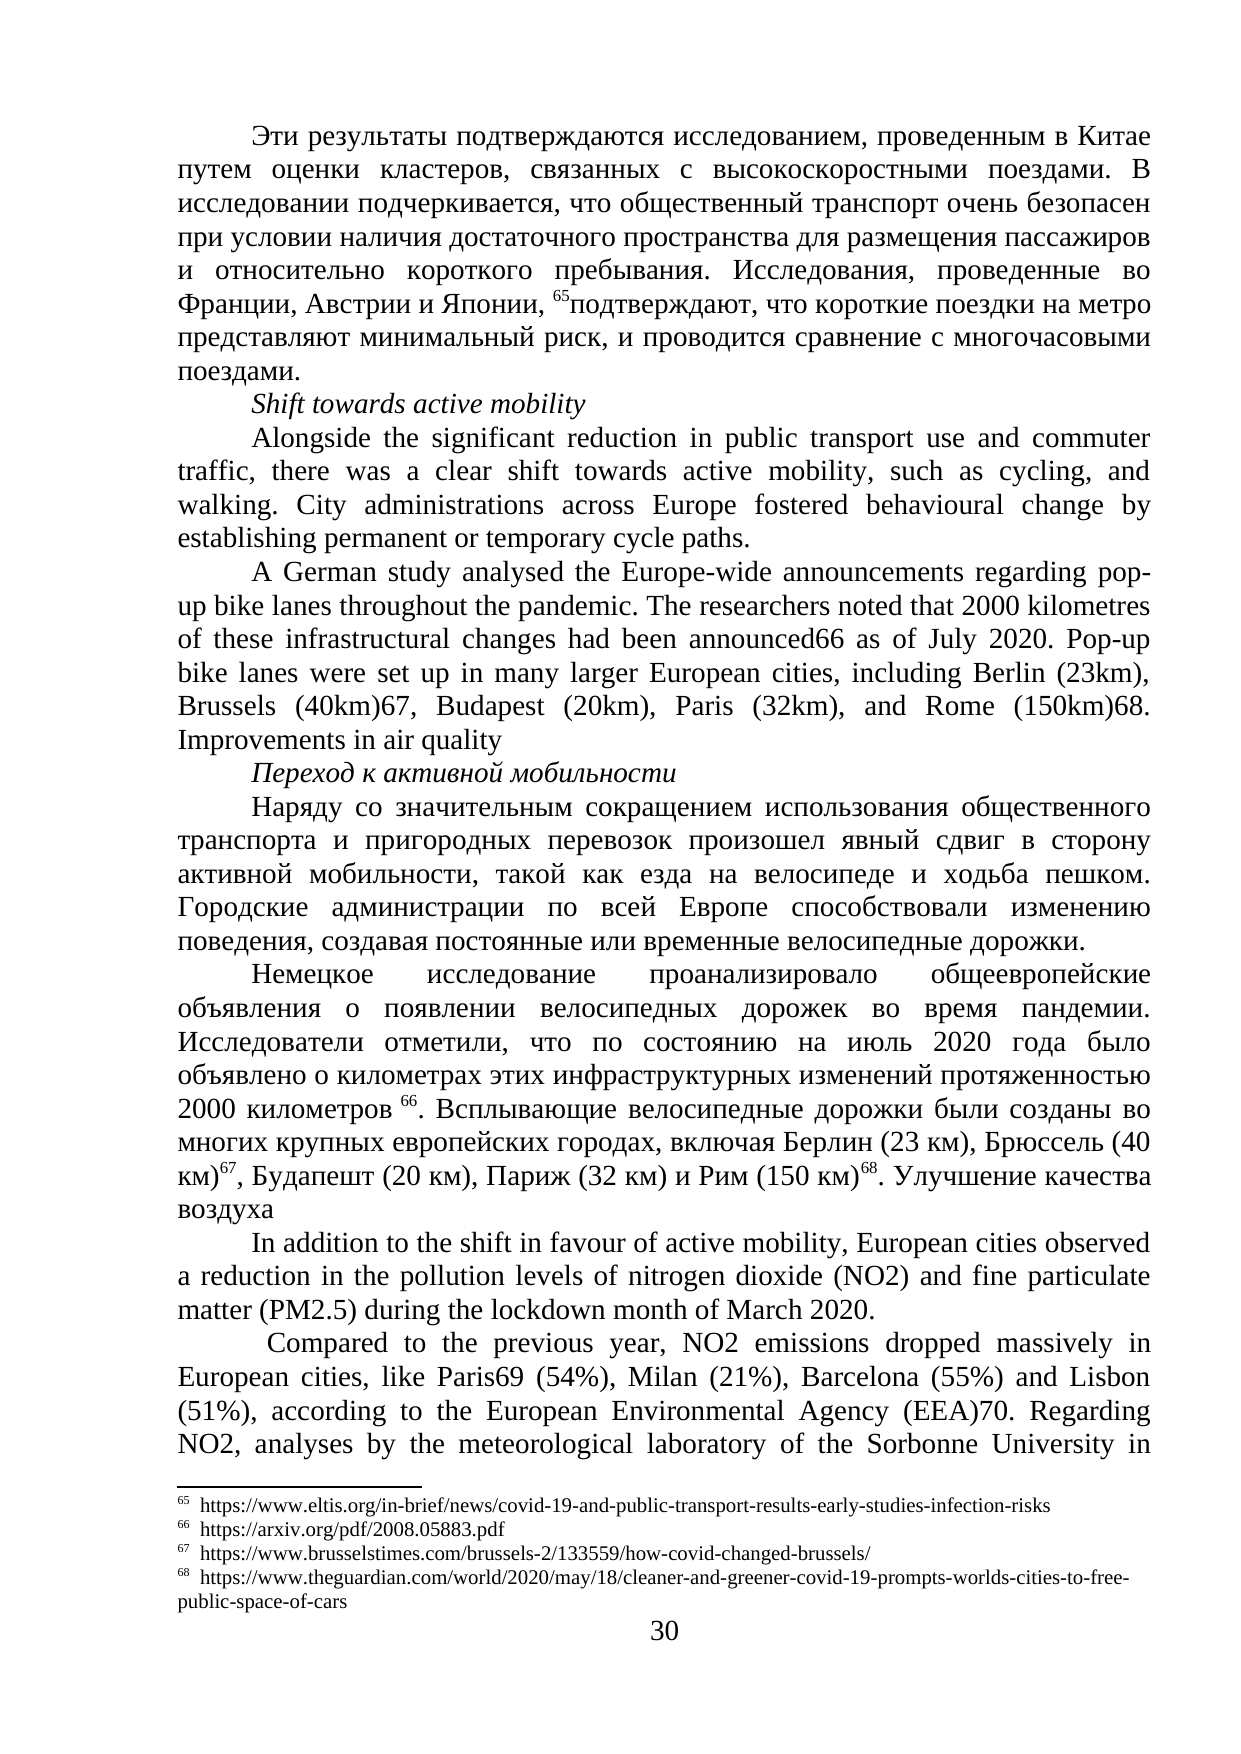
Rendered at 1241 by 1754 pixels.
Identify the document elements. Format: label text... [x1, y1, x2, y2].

text Эти результаты подтверждаются исследованием, проведенным в Китае путем оценки кластеров, связанных с высокоскоростными поездами. В исследовании подчеркивается, что общественный транспорт очень безопасен при условии наличия достаточного пространства для размещения пассажиров и относительно короткого пребывания. Исследования, проведенные во Франции, Австрии и Японии, подтверждают, что короткие поездки на метро представляют минимальный риск, и проводится сравнение с многочасовыми поездами. [177, 118, 1152, 386]
text Наряду со значительным сокращением использования общественного транспорта и пригородных перевозок произошел явный сдвиг в сторону активной мобильности, такой как езда на велосипеде и ходьба пешком. Городские администрации по всей Европе способствовали изменению поведения, создавая постоянные или временные велосипедные дорожки. [177, 789, 1152, 957]
text In addition to the shift in favour of active mobility, European cities observed a reduction in the pollution levels of nitrogen dioxide (NO2) and fine particulate matter (PM2.5) during the lockdown month of March 2020. [177, 1225, 1152, 1326]
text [177, 1326, 1152, 1460]
text Shift towards active mobility [177, 386, 1152, 420]
text A German study analysed the Europe-wide announcements regarding pop-up bike lanes throughout the pandemic. The researchers noted that 2000 kilometres of these infrastructural changes had been announced66 as of July 2020. Pop-up bike lanes were set up in many larger European cities, including Berlin (23km), Brussels (40km)67, Budapest (20km), Paris (32km), and Rome (150km)68. Improvements in air quality [177, 554, 1152, 755]
text Немецкое исследование проанализировало общеевропейские объявления о появлении велосипедных дорожек во время пандемии. Исследователи отметили, что по состоянию на июль 2020 года было объявлено о километрах этих инфраструктурных изменений протяженностью 2000 километров . Всплывающие велосипедные дорожки были созданы во многих крупных европейских городах, включая Берлин (23 км), Брюссель (40 км), Будапешт (20 км), Париж (32 км) и Рим (150 км). Улучшение качества воздуха [177, 957, 1152, 1225]
text Переход к активной мобильности [177, 755, 1152, 789]
text Alongside the significant reduction in public transport use and commuter traffic, there was a clear shift towards active mobility, such as cycling, and walking. City administrations across Europe fostered behavioural change by establishing permanent or temporary cycle paths. [177, 420, 1152, 554]
